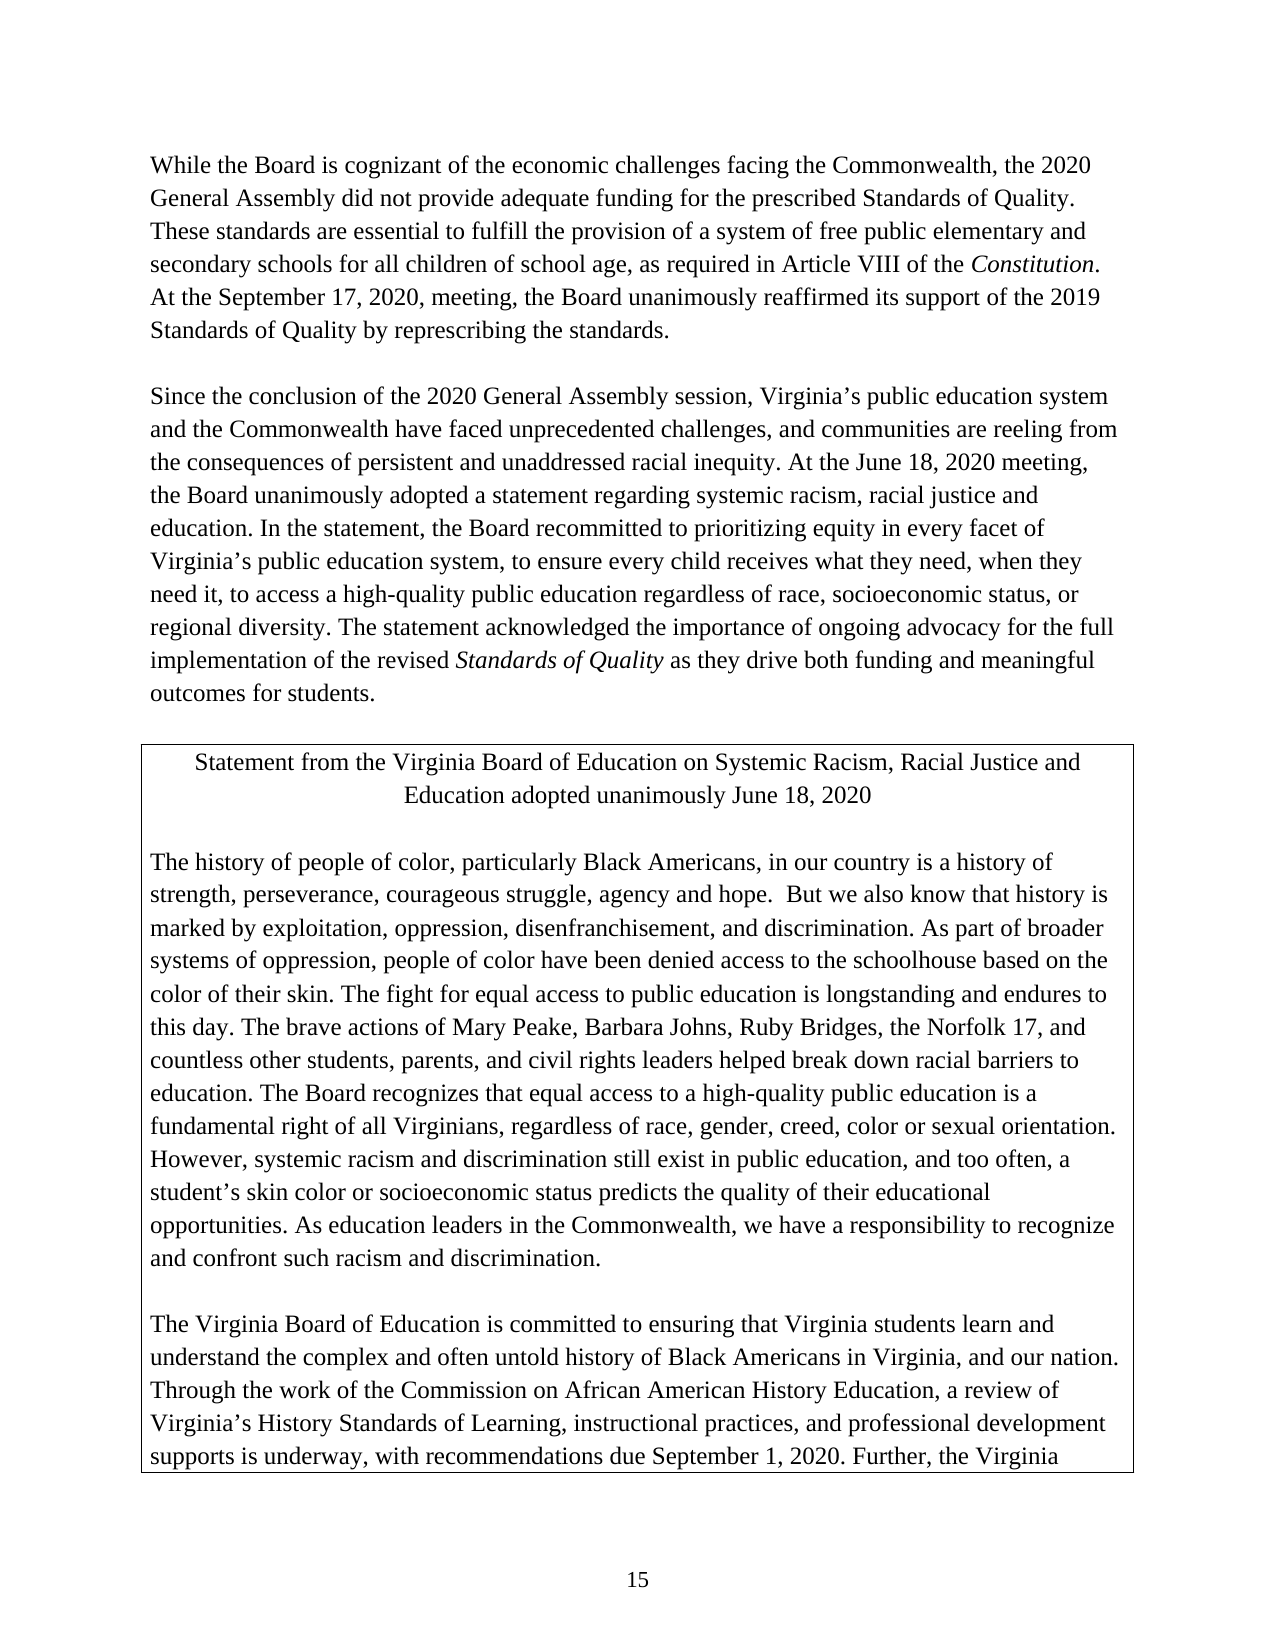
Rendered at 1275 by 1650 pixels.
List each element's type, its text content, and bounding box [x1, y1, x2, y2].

text While the Board is cognizant of the economic challenges facing the Commonwealth, the 2020 General Assembly did not provide adequate funding for the prescribed Standards of Quality. These standards are essential to fulfill the provision of a system of free public elementary and secondary schools for all children of school age, as required in Article VIII of the Constitution. At the September 17, 2020, meeting, the Board unanimously reaffirmed its support of the 2019 Standards of Quality by represcribing the standards. [150, 150, 1125, 344]
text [142, 1306, 1133, 1472]
text Statement from the Virginia Board of Education on Systemic Racism, Racial Justice and Education adopted unanimously June 18, 2020 [142, 745, 1133, 809]
text Since the conclusion of the 2020 General Assembly session, Virginia’s public education system and the Commonwealth have faced unprecedented challenges, and communities are reeling from the consequences of persistent and unaddressed racial inequity. At the June 18, 2020 meeting, the Board unanimously adopted a statement regarding systemic racism, racial justice and education. In the statement, the Board recommitted to prioritizing equity in every facet of Virginia’s public education system, to ensure every child receives what they need, when they need it, to access a high-quality public education regardless of race, socioeconomic status, or regional diversity. The statement acknowledged the importance of ongoing advocacy for the full implementation of the revised Standards of Quality as they drive both funding and meaningful outcomes for students. [150, 381, 1125, 707]
text The history of people of color, particularly Black Americans, in our country is a history of strength, perseverance, courageous struggle, agency and hope. But we also know that history is marked by exploitation, oppression, disenfranchisement, and discrimination. As part of broader systems of oppression, people of color have been denied access to the schoolhouse based on the color of their skin. The fight for equal access to public education is longstanding and endures to this day. The brave actions of Mary Peake, Barbara Johns, Ruby Bridges, the Norfolk 17, and countless other students, parents, and civil rights leaders helped break down racial barriers to education. The Board recognizes that equal access to a high-quality public education is a fundamental right of all Virginians, regardless of race, gender, creed, color or sexual orientation. However, systemic racism and discrimination still exist in public education, and too often, a student’s skin color or socioeconomic status predicts the quality of their educational opportunities. As education leaders in the Commonwealth, we have a responsibility to recognize and confront such racism and discrimination. [142, 843, 1133, 1272]
